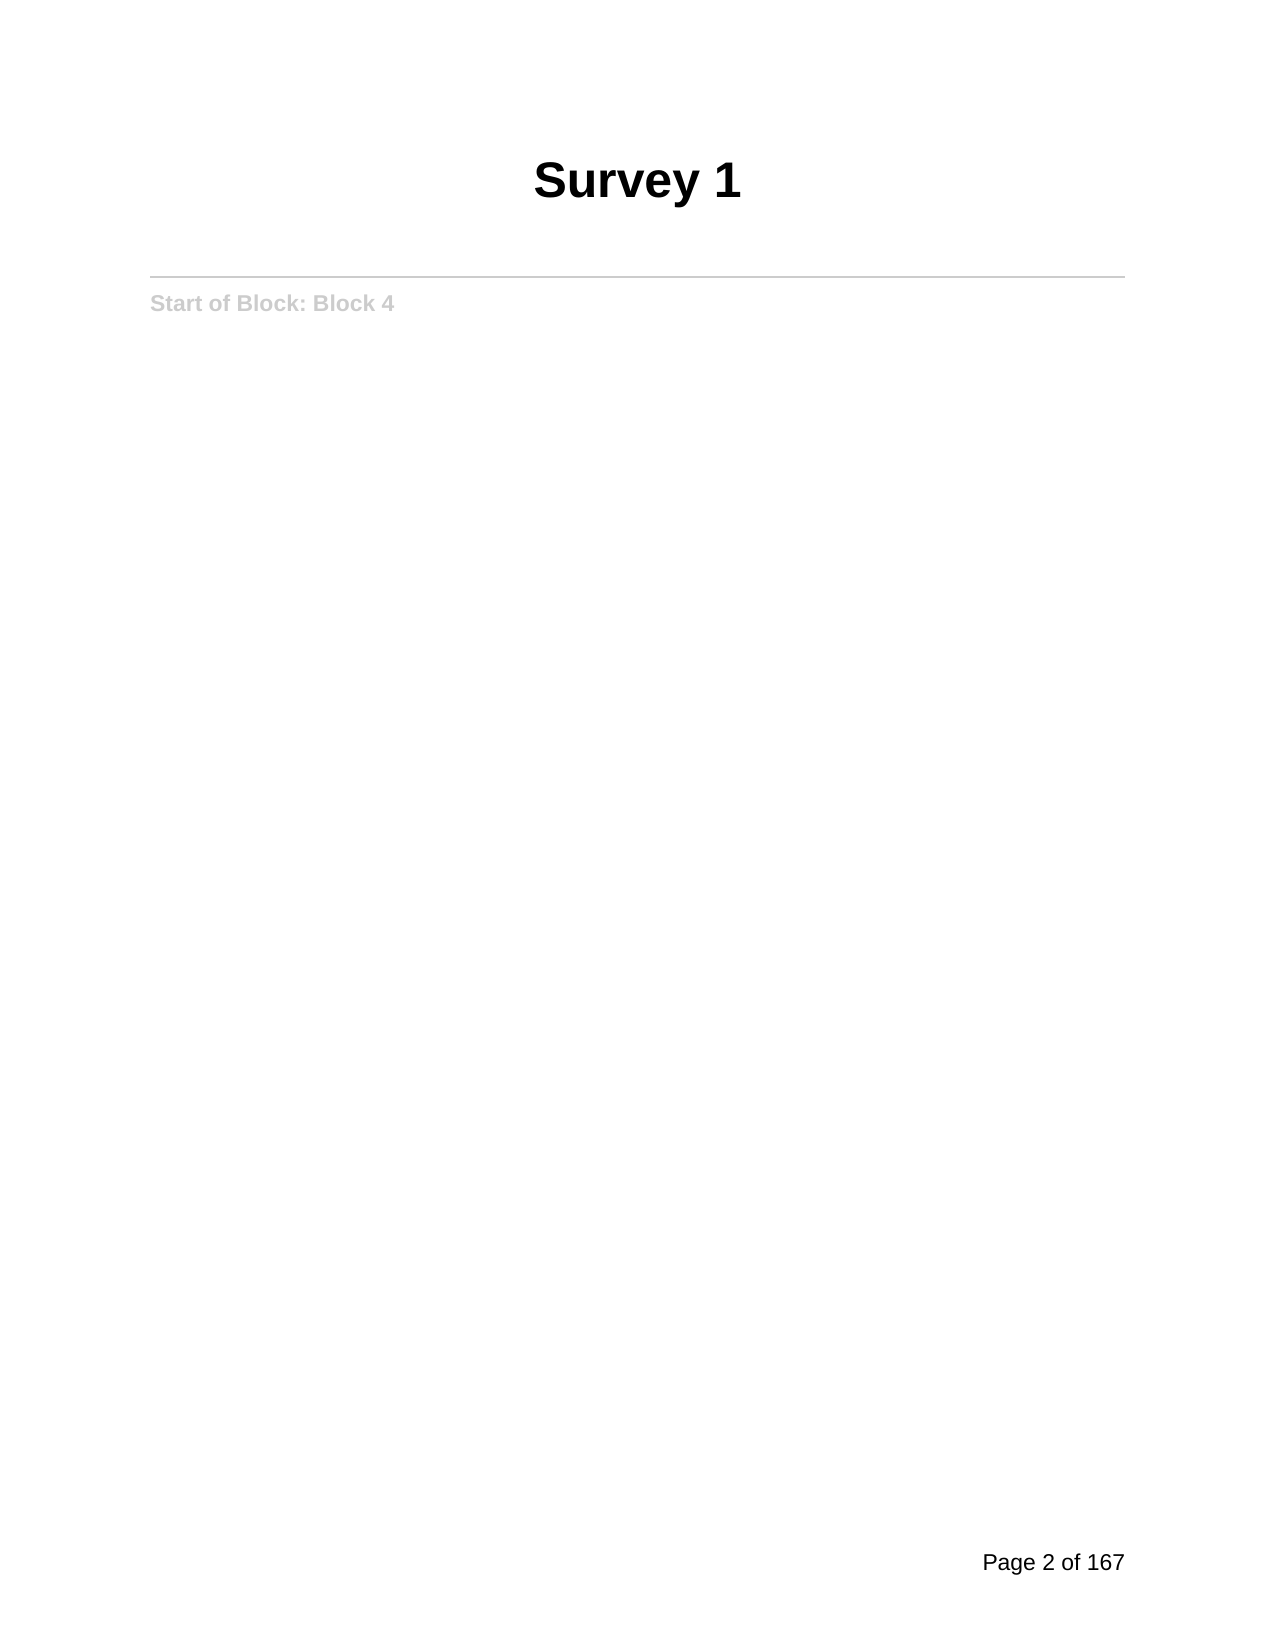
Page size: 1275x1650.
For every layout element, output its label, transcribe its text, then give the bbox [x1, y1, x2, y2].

text Survey 1 [150, 150, 1125, 207]
text Start of Block: Block 4 [150, 290, 1125, 317]
